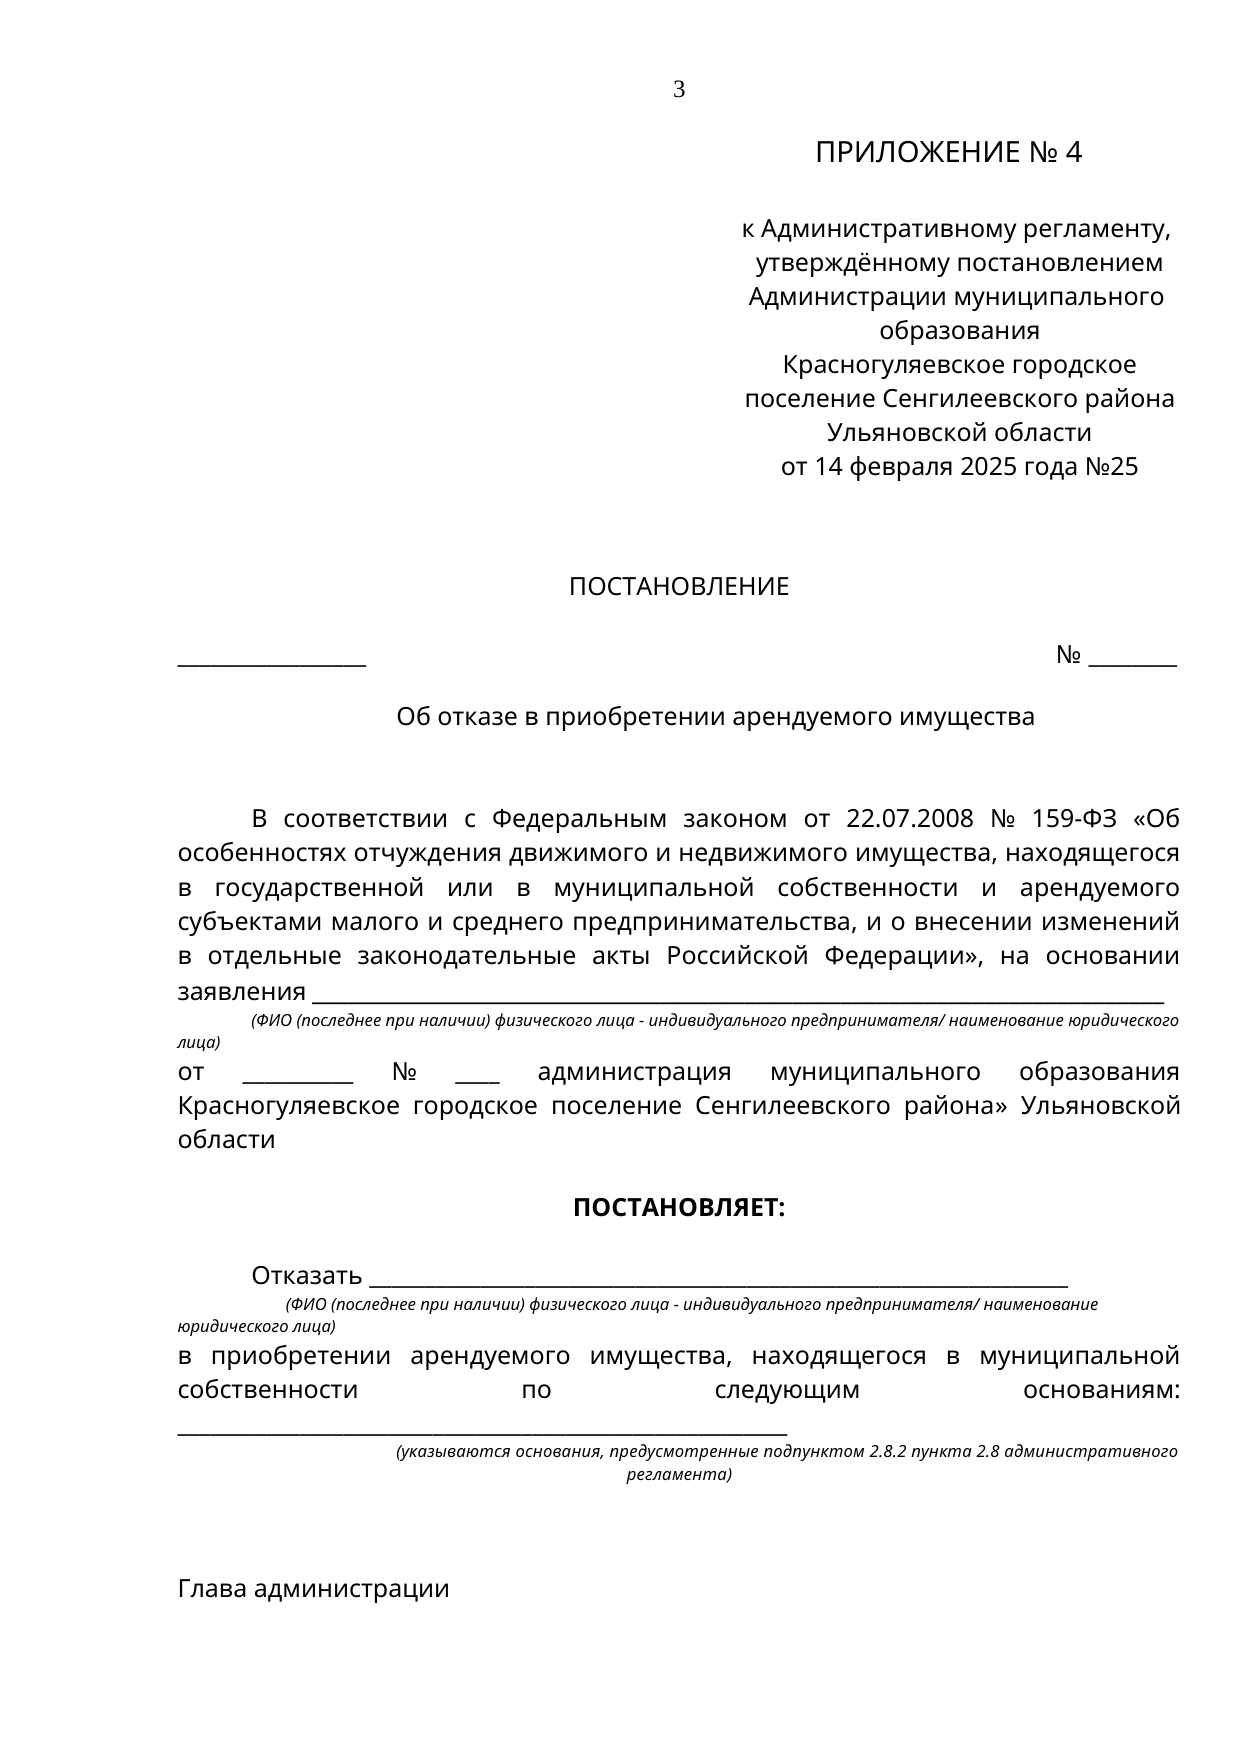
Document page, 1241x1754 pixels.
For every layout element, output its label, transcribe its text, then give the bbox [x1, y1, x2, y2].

text Глава администрации [177, 1570, 1177, 1604]
text Об отказе в приобретении арендуемого имущества [177, 699, 1181, 733]
text ПРИЛОЖЕНИЕ № 4 [709, 131, 1115, 171]
text ПОСТАНОВЛЕНИЕ [177, 568, 1181, 602]
text Администрации муниципального образования [738, 278, 1181, 347]
text (ФИО (последнее при наличии) физического лица - индивидуального предпринимателя/ наименование юридического лица) [177, 1008, 1181, 1054]
text Ульяновской области [738, 415, 1181, 449]
text Отказать _______________________________________________________________ [177, 1258, 1181, 1292]
text в приобретении арендуемого имущества, находящегося в муниципальной собственности по следующим основаниям: _______________________________________________________ [177, 1337, 1181, 1440]
text от 14 февраля 2025 года №25 [738, 449, 1181, 483]
text к Административному регламенту, утверждённому постановлением [738, 210, 1181, 278]
text ПОСТАНОВЛЯЕТ: [177, 1190, 1181, 1224]
text Красногуляевское городское поселение Сенгилеевского района [738, 347, 1181, 415]
text _________________ № ________ [177, 636, 1181, 699]
text (указываются основания, предусмотренные подпунктом 2.8.2 пункта 2.8 административного регламента) [177, 1440, 1181, 1485]
text (ФИО (последнее при наличии) физического лица - индивидуального предпринимателя/ наименование юридического лица) [177, 1292, 1181, 1337]
text В соответствии с Федеральным законом от 22.07.2008 № 159-ФЗ «Об особенностях отчуждения движимого и недвижимого имущества, находящегося в государственной или в муниципальной собственности и арендуемого субъектами малого и среднего предпринимательства, и о внесении изменений в отдельные законодательные акты Российской Федерации», на основании заявления _______________________________________________________________________ [177, 801, 1181, 1008]
text от __________ № ____ администрация муниципального образования Красногуляевское городское поселение Сенгилеевского района» Ульяновской области [177, 1054, 1181, 1156]
